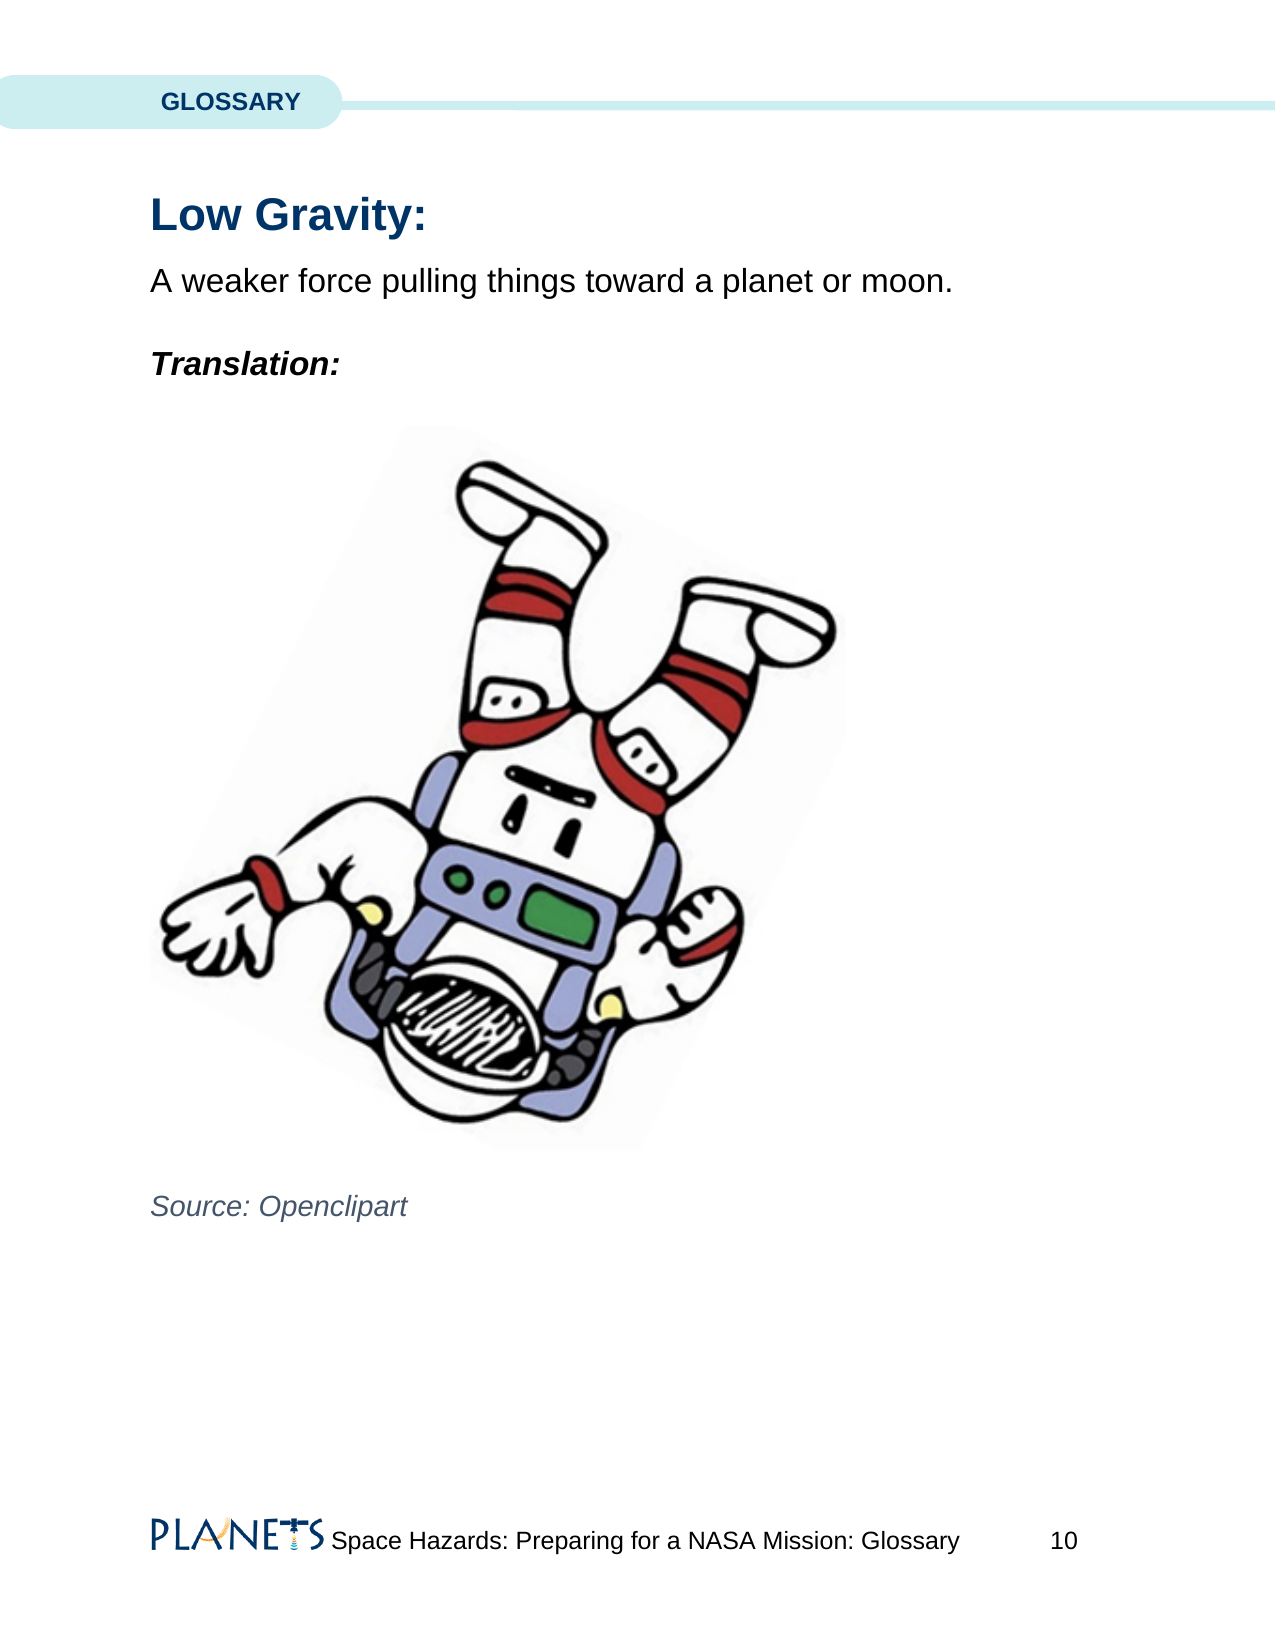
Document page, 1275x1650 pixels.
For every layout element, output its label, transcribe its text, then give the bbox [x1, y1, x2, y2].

text A weaker force pulling things toward a planet or moon. [150, 261, 1125, 299]
picture [150, 426, 846, 1151]
picture [150, 1517, 324, 1550]
subtitle Translation: [150, 344, 1125, 382]
subtitle Low Gravity: [150, 187, 1125, 240]
text Source: Openclipart [150, 1189, 1125, 1223]
